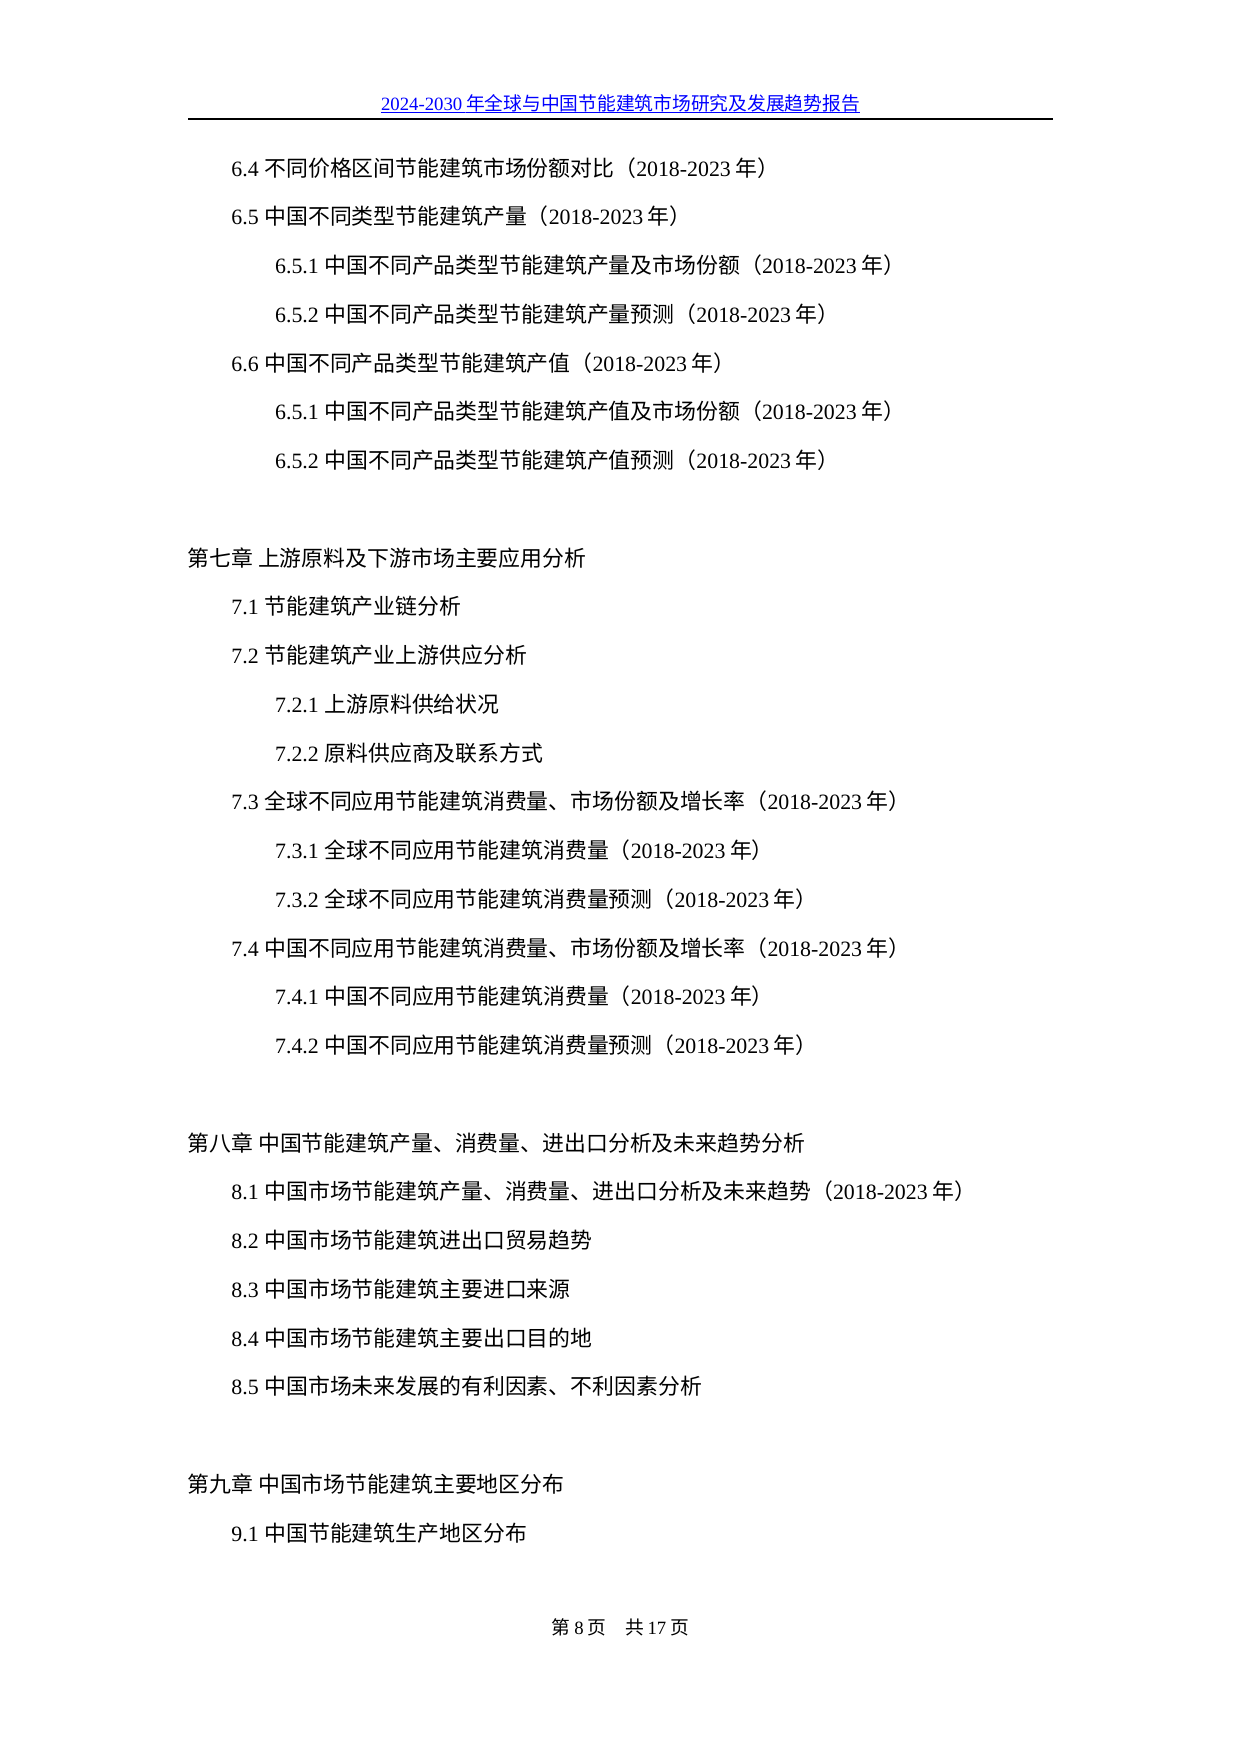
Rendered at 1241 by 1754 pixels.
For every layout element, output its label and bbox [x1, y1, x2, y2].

text [187, 150, 1053, 1548]
